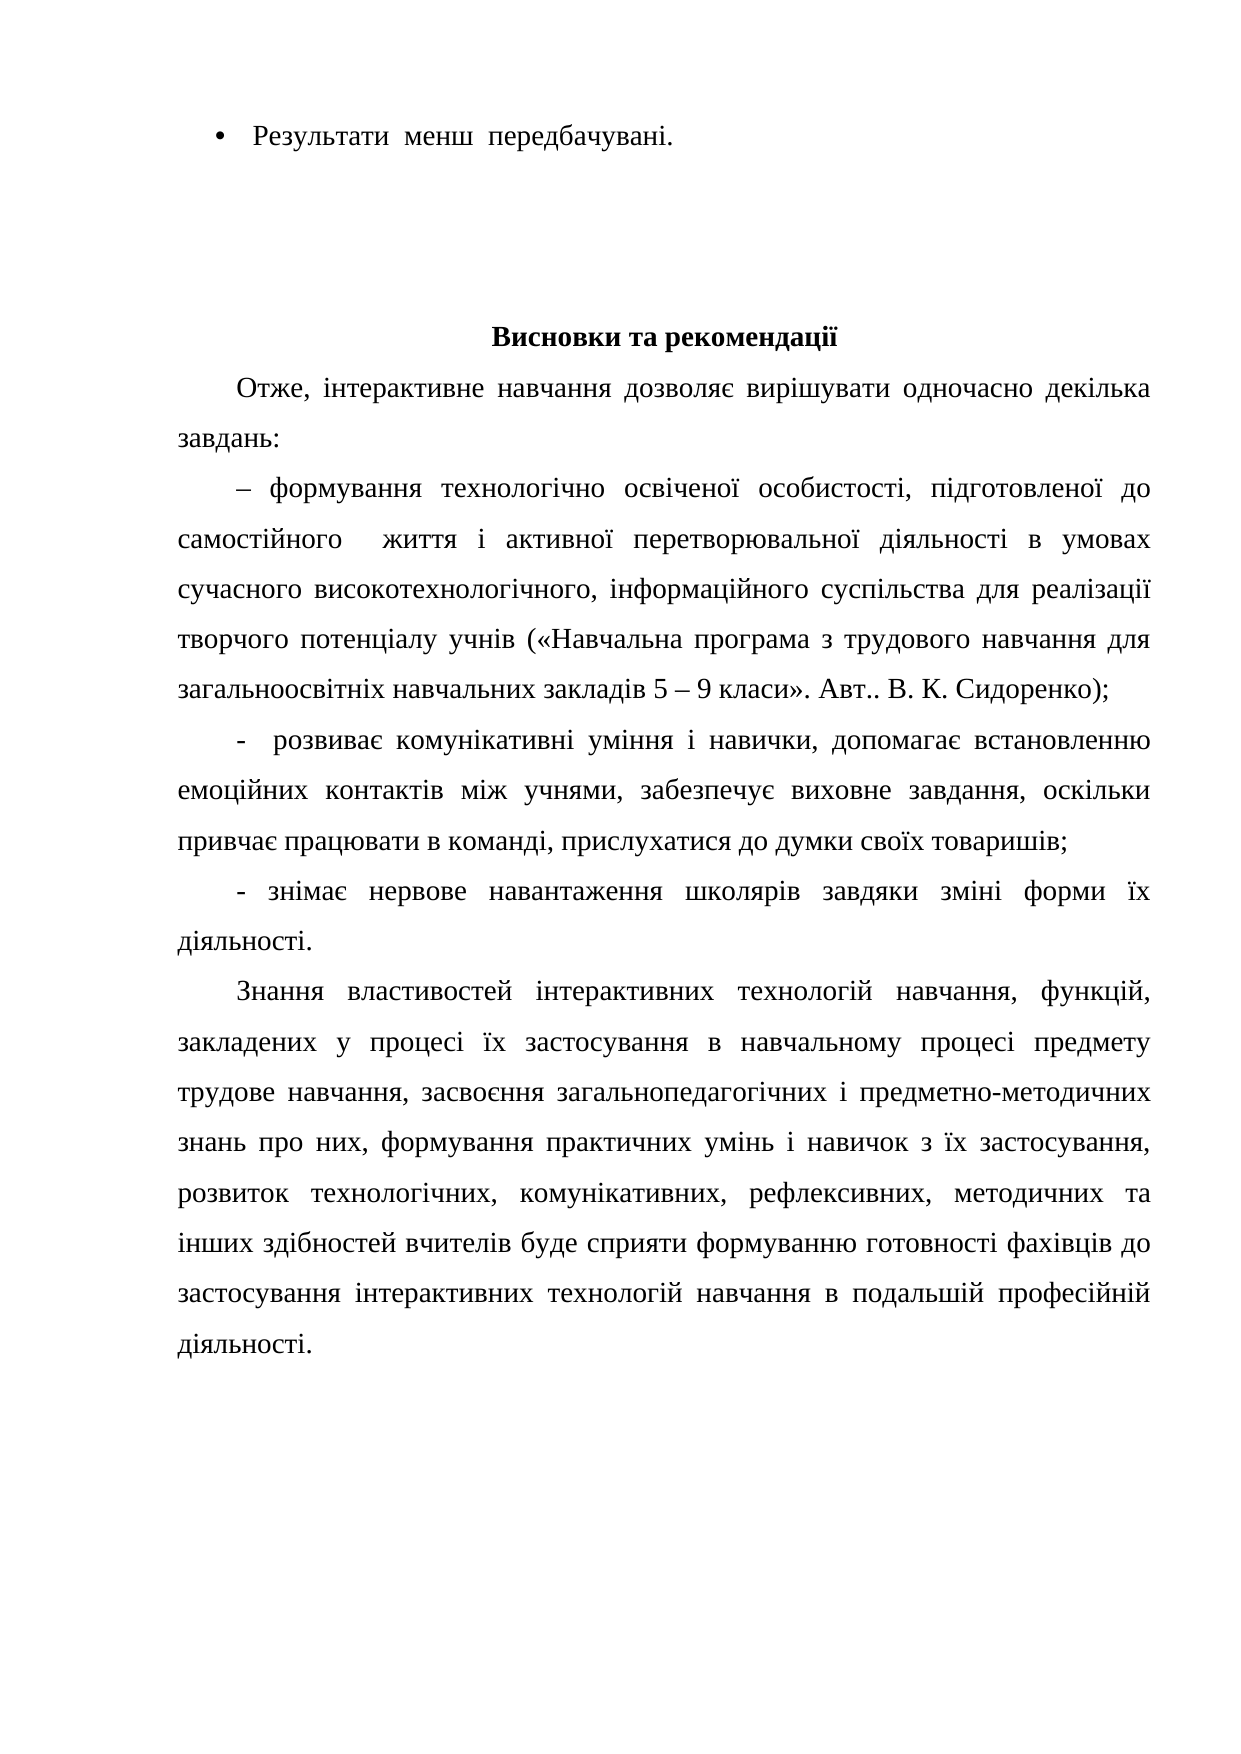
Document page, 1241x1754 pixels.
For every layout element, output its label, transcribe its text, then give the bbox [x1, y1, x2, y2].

text Знання властивостей інтерактивних технологій навчання, функцій, закладених у процесі їх застосування в навчальному процесі предмету трудове навчання, засвоєння загальнопедагогічних і предметно-методичних знань про них, формування практичних умінь і навичок з їх застосування, розвиток технологічних, комунікативних, рефлексивних, методичних та інших здібностей вчителів буде сприяти формуванню готовності фахівців до застосування інтерактивних технологій навчання в подальшій професійній діяльності. [177, 973, 1152, 1359]
text – формування технологічно освіченої особистості, підготовленої до самостійного життя і активної перетворювальної діяльності в умовах сучасного високотехнологічного, інформаційного суспільства для реалізації творчого потенціалу учнів («Навчальна програма з трудового навчання для загальноосвітніх навчальних закладів 5 – 9 класи». Авт.. В. К. Сидоренко); [177, 470, 1152, 705]
text Отже, інтерактивне навчання дозволяє вирішувати одночасно декілька завдань: [177, 370, 1152, 454]
list Результати менш передбачувані. [215, 118, 1152, 152]
text Висновки та рекомендації [177, 319, 1152, 353]
text - знімає нервове навантаження школярів завдяки зміні форми їх діяльності. [177, 873, 1152, 957]
text - розвиває комунікативні уміння і навички, допомагає встановленню емоційних контактів між учнями, забезпечує виховне завдання, оскільки привчає працювати в команді, прислухатися до думки своїх товаришів; [177, 722, 1152, 856]
